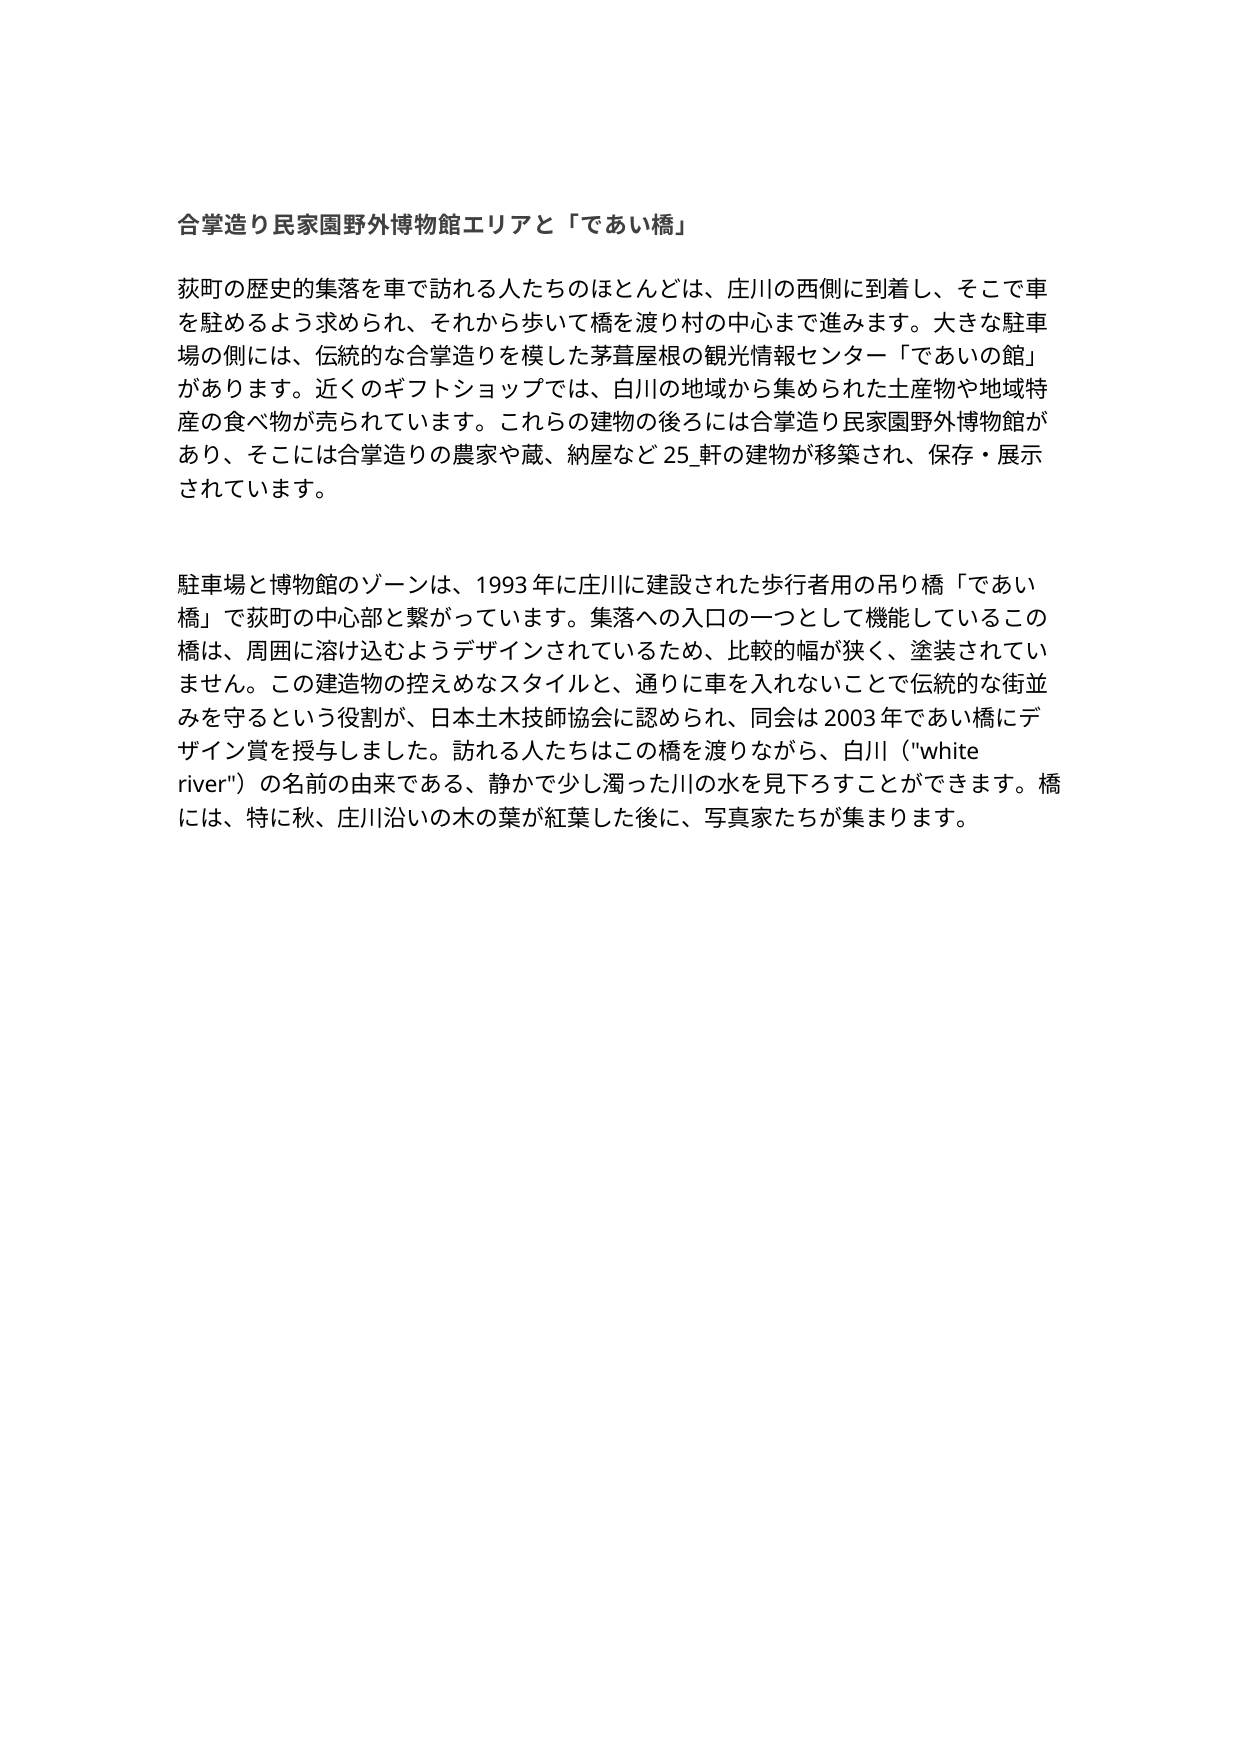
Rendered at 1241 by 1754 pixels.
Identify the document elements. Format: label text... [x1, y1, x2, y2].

text 荻町の歴史的集落を車で訪れる人たちのほとんどは、庄川の西側に到着し、そこで車を駐めるよう求められ、それから歩いて橋を渡り村の中心まで進みます。大きな駐車場の側には、伝統的な合掌造りを模した茅葺屋根の観光情報センター「であいの館」があります。近くのギフトショップでは、白川の地域から集められた土産物や地域特産の食べ物が売られています。これらの建物の後ろには合掌造り民家園野外博物館があり、そこには合掌造りの農家や蔵、納屋など25_軒の建物が移築され、保存・展示されています。 [177, 271, 1063, 504]
text 駐車場と博物館のゾーンは、1993年に庄川に建設された歩行者用の吊り橋「であい橋」で荻町の中心部と繋がっています。集落への入口の一つとして機能しているこの橋は、周囲に溶け込むようデザインされているため、比較的幅が狭く、塗装されていません。この建造物の控えめなスタイルと、通りに車を入れないことで伝統的な街並みを守るという役割が、日本土木技師協会に認められ、同会は2003年であい橋にデザイン賞を授与しました。訪れる人たちはこの橋を渡りながら、白川（"white river"）の名前の由来である、静かで少し濁った川の水を見下ろすことができます。橋には、特に秋、庄川沿いの木の葉が紅葉した後に、写真家たちが集まります。 [177, 566, 1063, 833]
text 合掌造り民家園野外博物館エリアと「であい橋」 [177, 207, 1063, 240]
